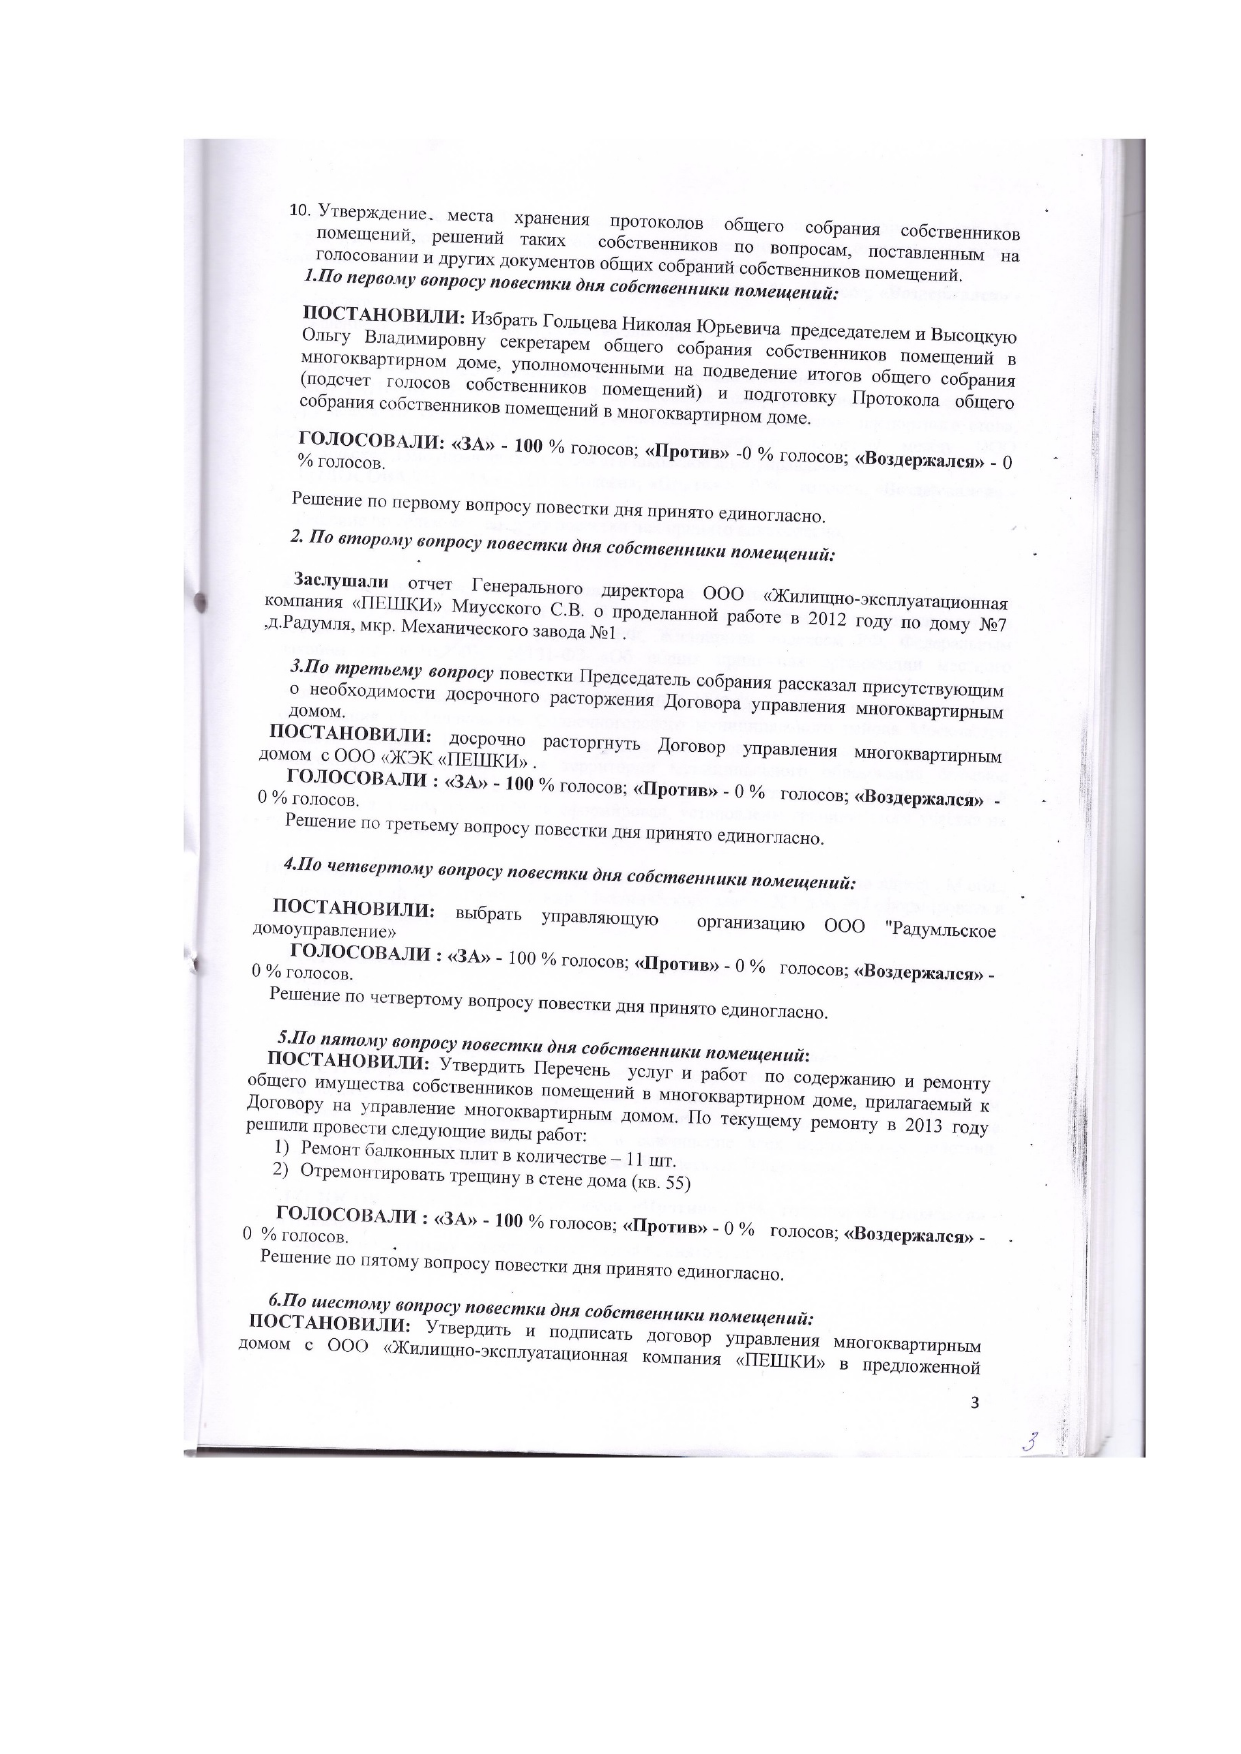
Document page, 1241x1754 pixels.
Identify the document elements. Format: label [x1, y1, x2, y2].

picture [177, 118, 1152, 1458]
